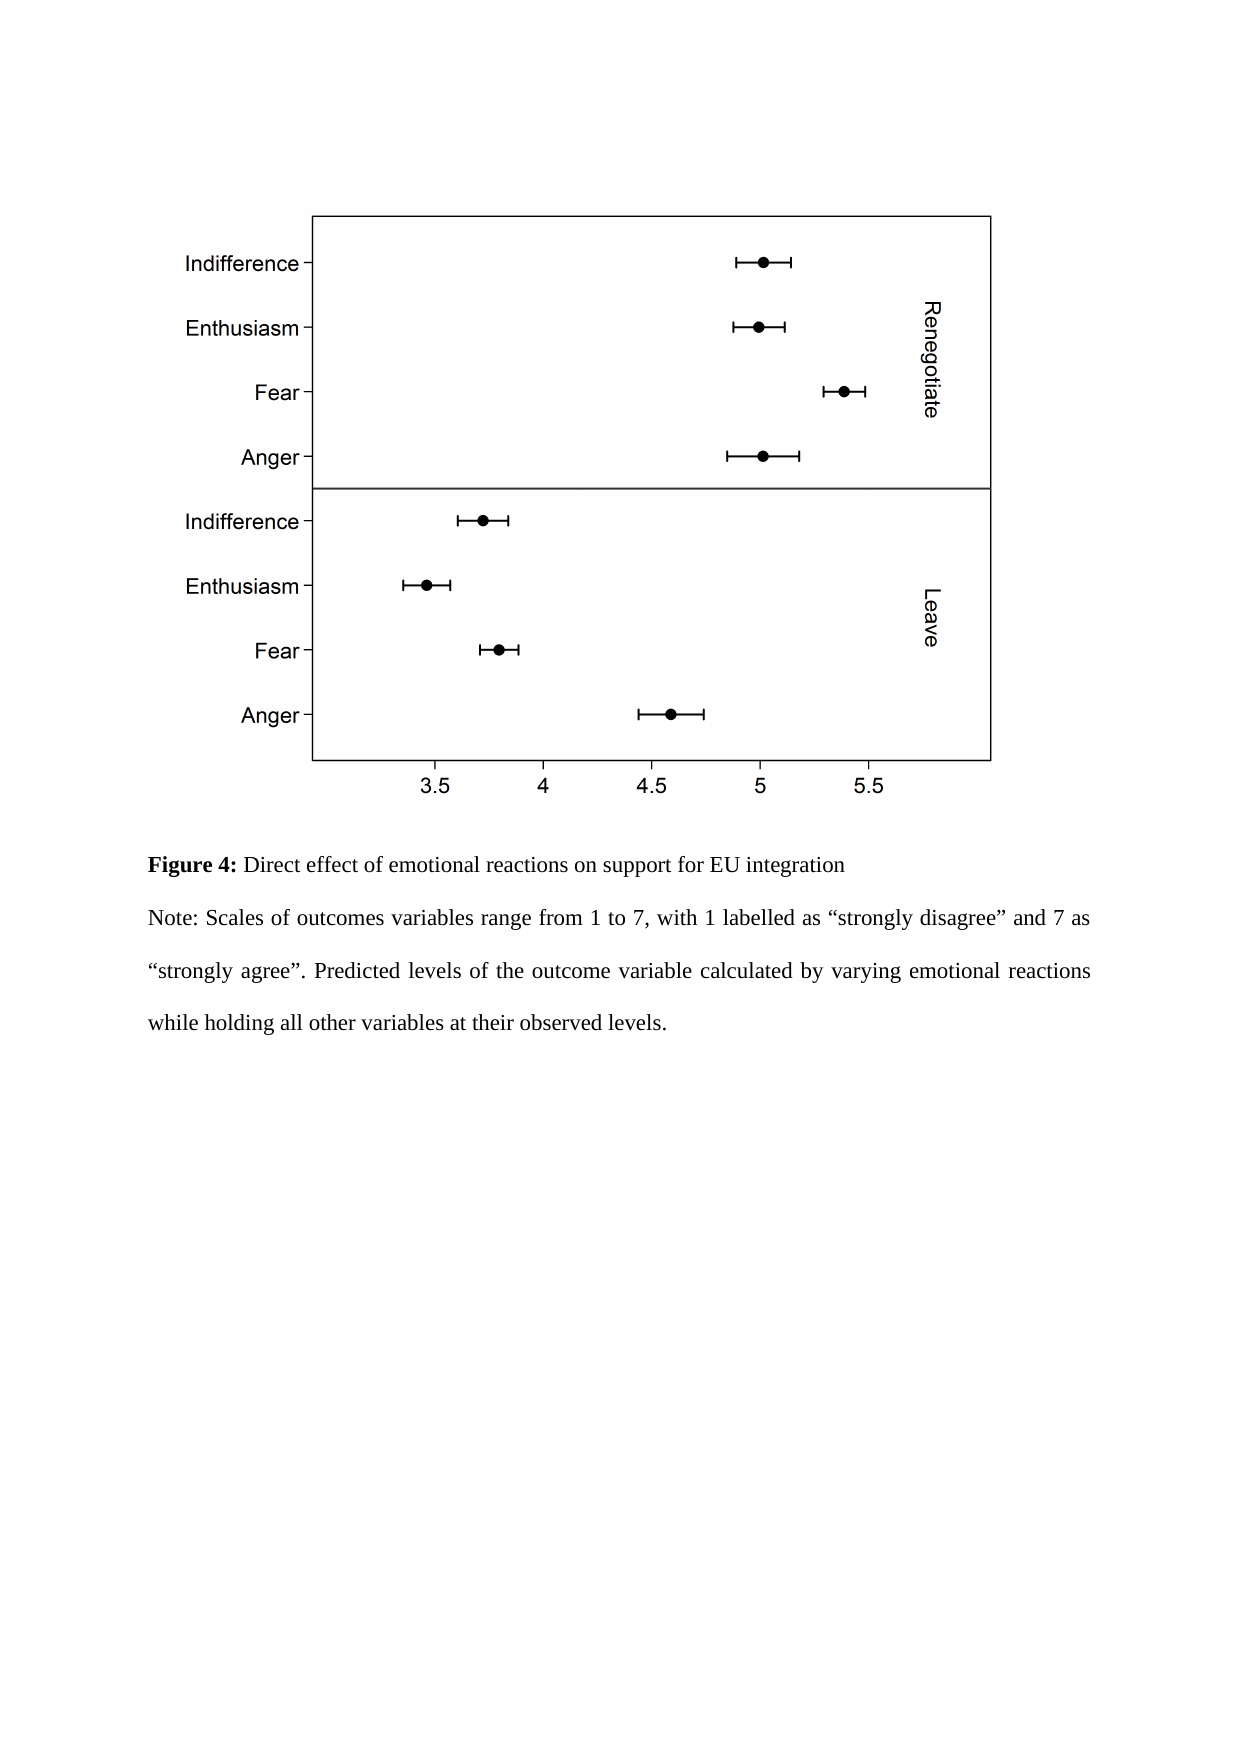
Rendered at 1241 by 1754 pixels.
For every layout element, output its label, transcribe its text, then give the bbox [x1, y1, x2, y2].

text Note: Scales of outcomes variables range from 1 to 7, with 1 labelled as “strongly disagree” and 7 as “strongly agree”. Predicted levels of the outcome variable calculated by varying emotional reactions while holding all other variables at their observed levels. [148, 904, 1093, 1036]
text Figure 4: Direct effect of emotional reactions on support for EU integration [148, 851, 1093, 878]
picture [147, 194, 1013, 824]
